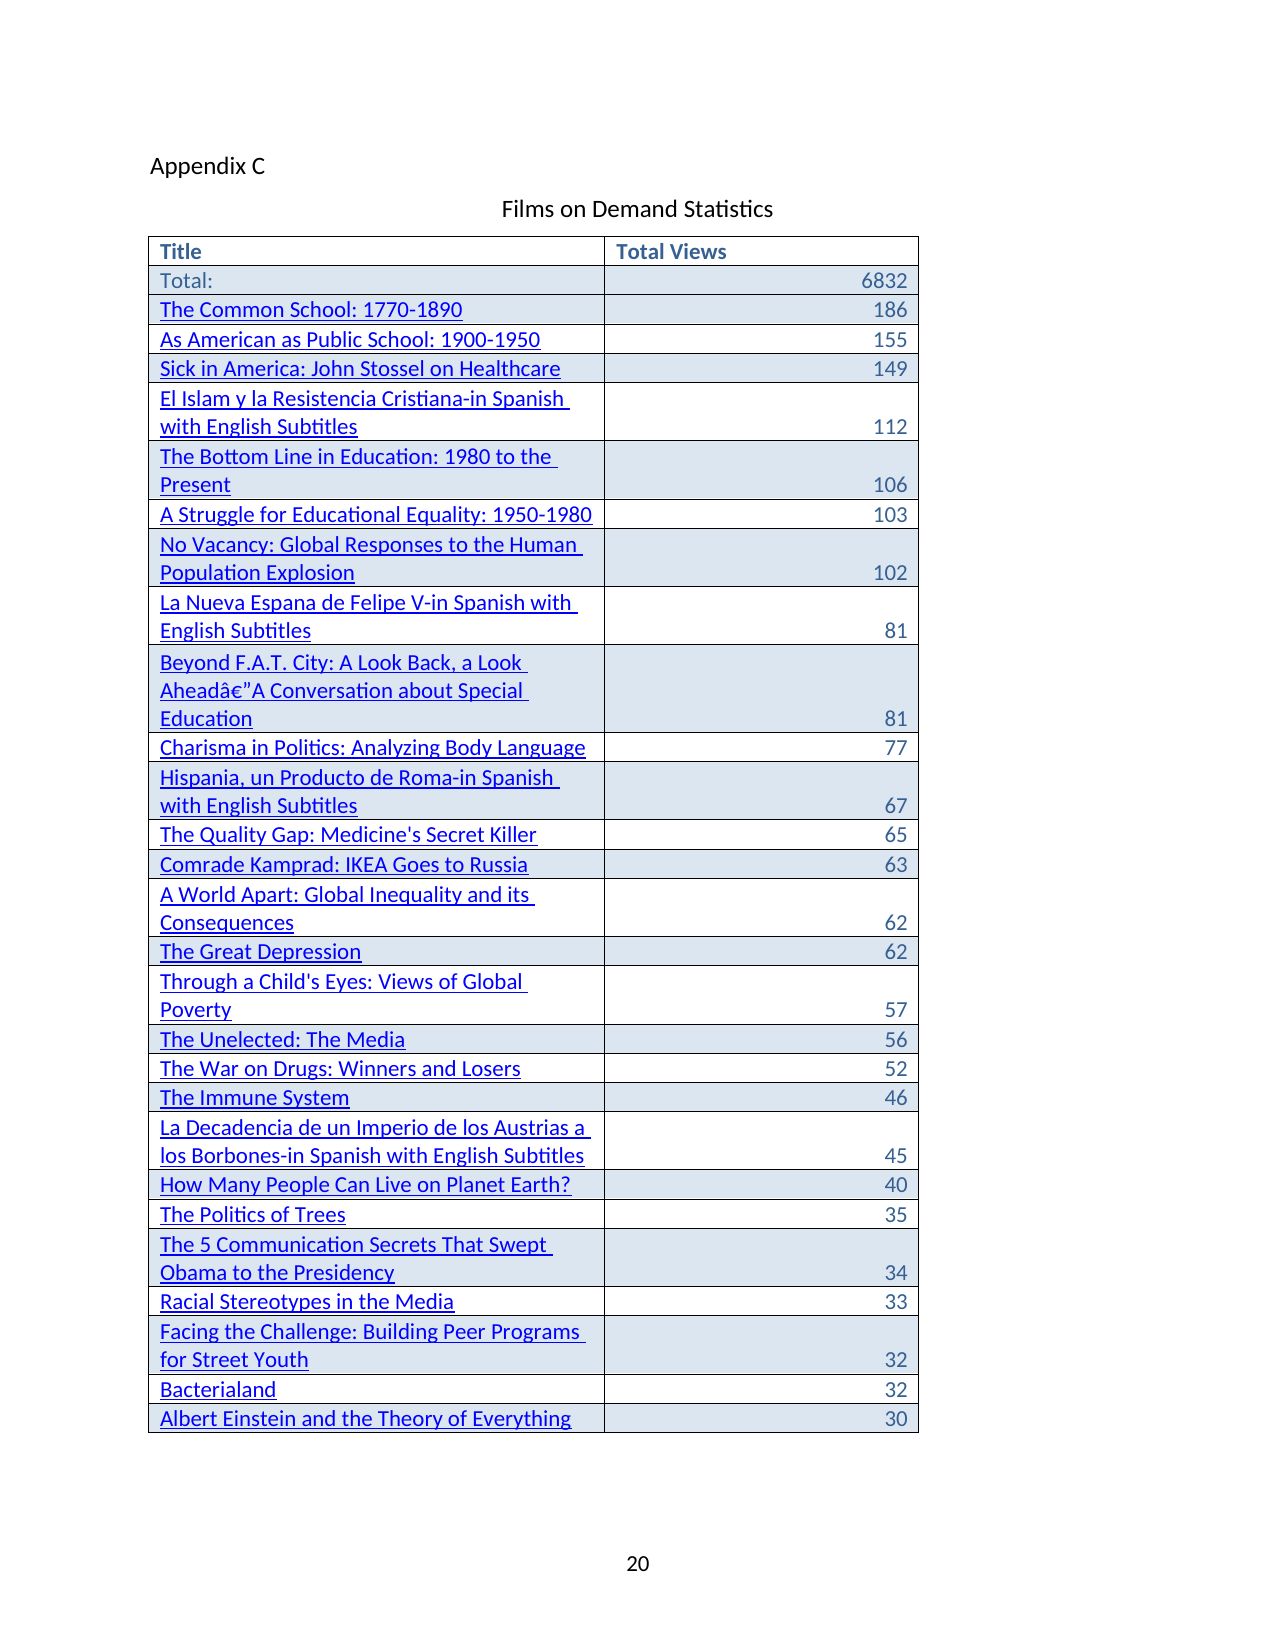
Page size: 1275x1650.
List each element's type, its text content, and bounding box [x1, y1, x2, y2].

table_cell Charisma in Politics: Analyzing Body Language [149, 733, 604, 761]
table_cell 106 [605, 441, 918, 498]
table_cell La Nueva Espana de Felipe V-in Spanish with English Subtitles [149, 587, 604, 644]
table_cell How Many People Can Live on Planet Earth? [149, 1170, 604, 1198]
table_cell 34 [605, 1229, 918, 1286]
table_cell The Common School: 1770-1890 [149, 295, 604, 323]
table_cell Total: [149, 266, 604, 294]
table_cell The Immune System [149, 1083, 604, 1111]
table_cell Sick in America: John Stossel on Healthcare [149, 354, 604, 382]
table_cell 63 [605, 850, 918, 878]
table_cell Racial Stereotypes in the Media [149, 1287, 604, 1315]
table_cell The Great Depression [149, 937, 604, 965]
table_cell Through a Child's Eyes: Views of Global Poverty [149, 966, 604, 1023]
table_cell 112 [605, 383, 918, 440]
table_cell The 5 Communication Secrets That Swept Obama to the Presidency [149, 1229, 604, 1286]
table_cell 186 [605, 295, 918, 323]
table_header Total Views [605, 237, 918, 265]
table_cell Beyond F.A.T. City: A Look Back, a Look Aheadâ€”A Conversation about Special Education [149, 645, 604, 732]
table_cell Facing the Challenge: Building Peer Programs for Street Youth [149, 1316, 604, 1373]
table_cell 45 [605, 1112, 918, 1169]
table_cell 103 [605, 500, 918, 528]
table_cell Bacterialand [149, 1375, 604, 1403]
table_cell The Quality Gap: Medicine's Secret Killer [149, 820, 604, 848]
table_cell 32 [605, 1316, 918, 1373]
table_cell 46 [605, 1083, 918, 1111]
text Films on Demand Statistics [150, 193, 1125, 223]
table_cell 77 [605, 733, 918, 761]
table_cell The Bottom Line in Education: 1980 to the Present [149, 441, 604, 498]
table_cell A World Apart: Global Inequality and its Consequences [149, 879, 604, 936]
table_cell A Struggle for Educational Equality: 1950-1980 [149, 500, 604, 528]
text Appendix C [150, 150, 1125, 181]
table_cell 40 [605, 1170, 918, 1198]
table_cell 81 [605, 645, 918, 732]
table_cell 6832 [605, 266, 918, 294]
table_cell Hispania, un Producto de Roma-in Spanish with English Subtitles [149, 762, 604, 819]
table_header Title [149, 237, 604, 265]
table_cell The Politics of Trees [149, 1200, 604, 1228]
table_cell 102 [605, 529, 918, 586]
table_cell 81 [605, 587, 918, 644]
table_cell 32 [605, 1375, 918, 1403]
table_cell 62 [605, 937, 918, 965]
table_cell No Vacancy: Global Responses to the Human Population Explosion [149, 529, 604, 586]
table_cell La Decadencia de un Imperio de los Austrias a los Borbones-in Spanish with English Subtitles [149, 1112, 604, 1169]
table_cell 56 [605, 1025, 918, 1053]
table_cell The War on Drugs: Winners and Losers [149, 1054, 604, 1082]
table_cell As American as Public School: 1900-1950 [149, 325, 604, 353]
table_cell 67 [605, 762, 918, 819]
table_cell 30 [605, 1404, 918, 1432]
table_cell El Islam y la Resistencia Cristiana-in Spanish with English Subtitles [149, 383, 604, 440]
table_cell 52 [605, 1054, 918, 1082]
table_cell The Unelected: The Media [149, 1025, 604, 1053]
table_cell 149 [605, 354, 918, 382]
table_cell Albert Einstein and the Theory of Everything [149, 1404, 604, 1432]
table_cell Comrade Kamprad: IKEA Goes to Russia [149, 850, 604, 878]
table_cell 155 [605, 325, 918, 353]
table_cell 62 [605, 879, 918, 936]
table_cell 33 [605, 1287, 918, 1315]
table_cell 57 [605, 966, 918, 1023]
table_cell 65 [605, 820, 918, 848]
table_cell 35 [605, 1200, 918, 1228]
